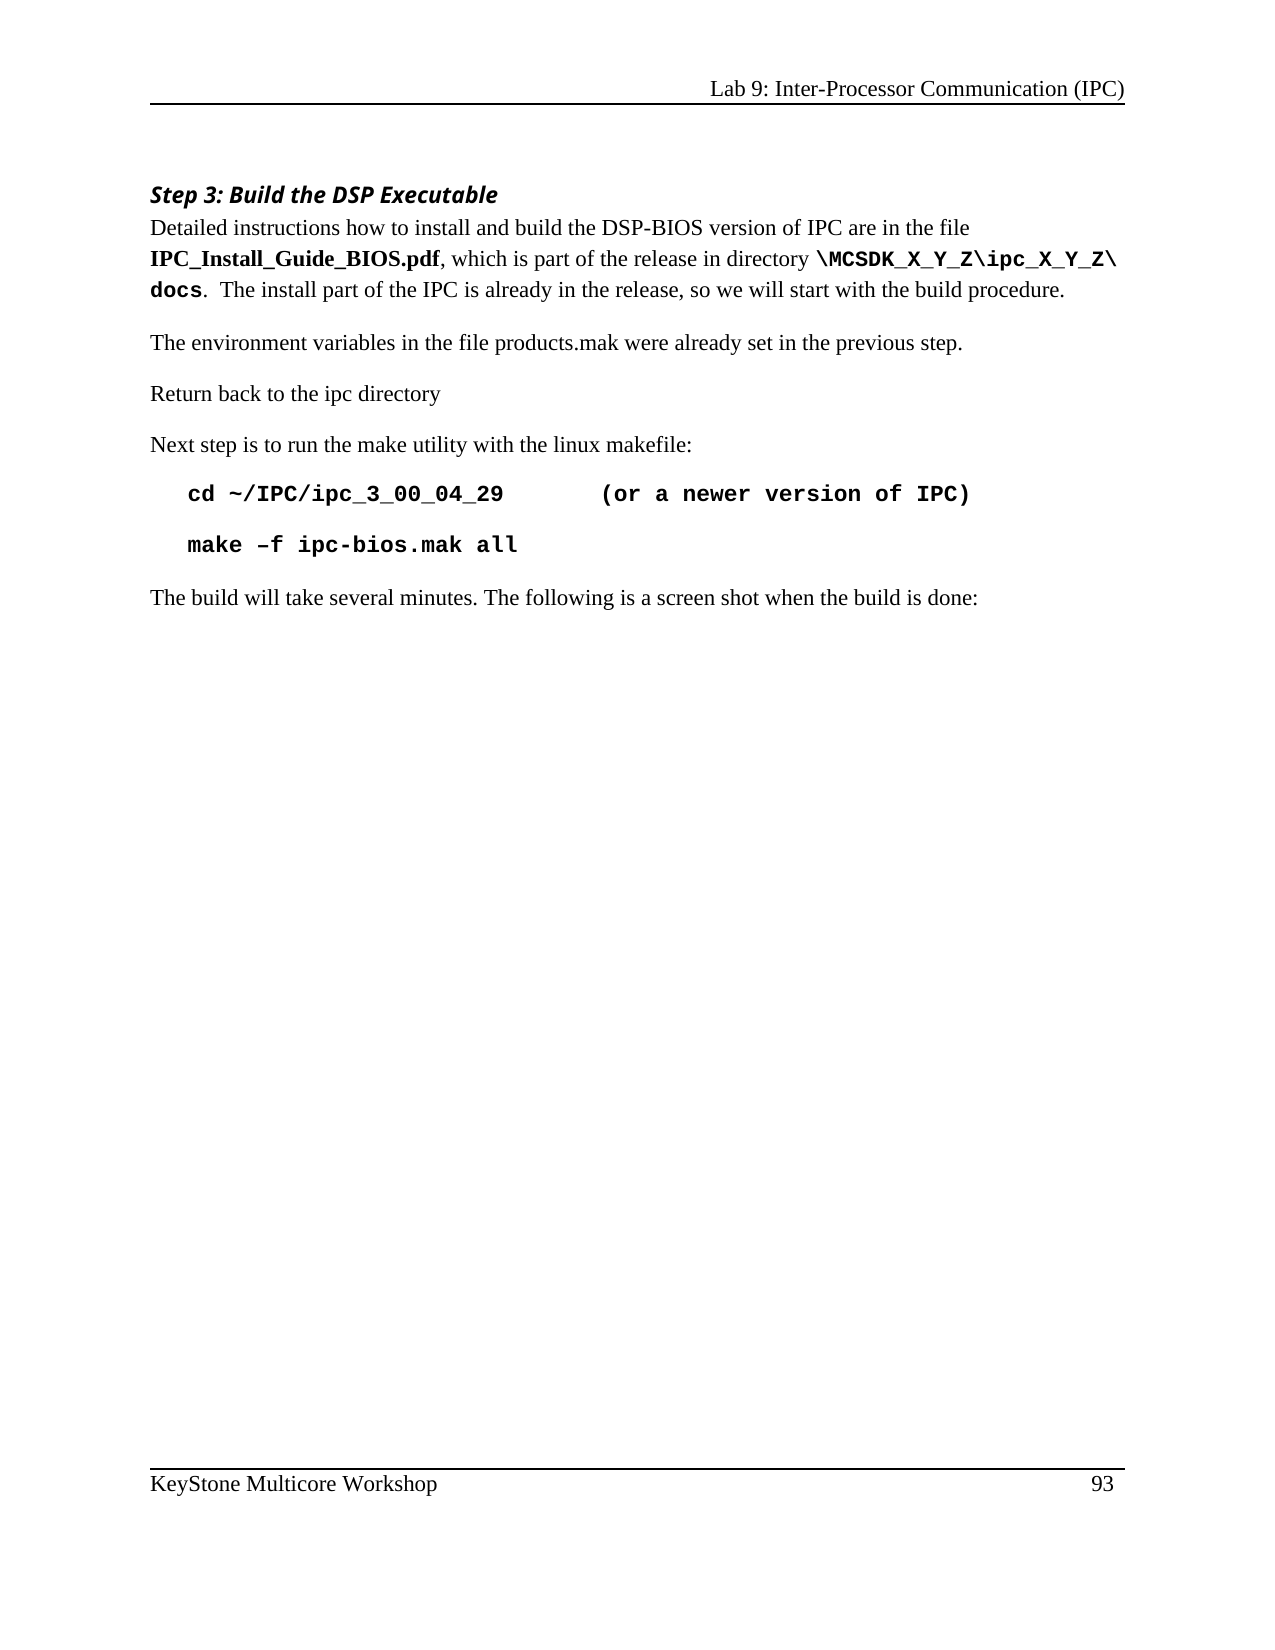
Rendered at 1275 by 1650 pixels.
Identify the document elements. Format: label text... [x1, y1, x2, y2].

subtitle Step 3: Build the DSP Executable [150, 178, 1125, 210]
text The build will take several minutes. The following is a screen shot when the build is done: [150, 584, 1125, 610]
text cd ~/IPC/ipc_3_00_04_29 (or a newer version of IPC) [187, 482, 1125, 508]
text make –f ipc-bios.mak all [187, 533, 1125, 559]
text Return back to the ipc directory [150, 380, 1125, 407]
text Detailed instructions how to install and build the DSP-BIOS version of IPC are in the file IPC_Install_Guide_BIOS.pdf, which is part of the release in directory \MCSDK_X_Y_Z\ipc_X_Y_Z\docs. The install part of the IPC is already in the release, so we will start with the build procedure. [150, 214, 1125, 304]
text Next step is to run the make utility with the linux makefile: [150, 431, 1125, 458]
text The environment variables in the file products.mak were already set in the previous step. [150, 329, 1125, 356]
